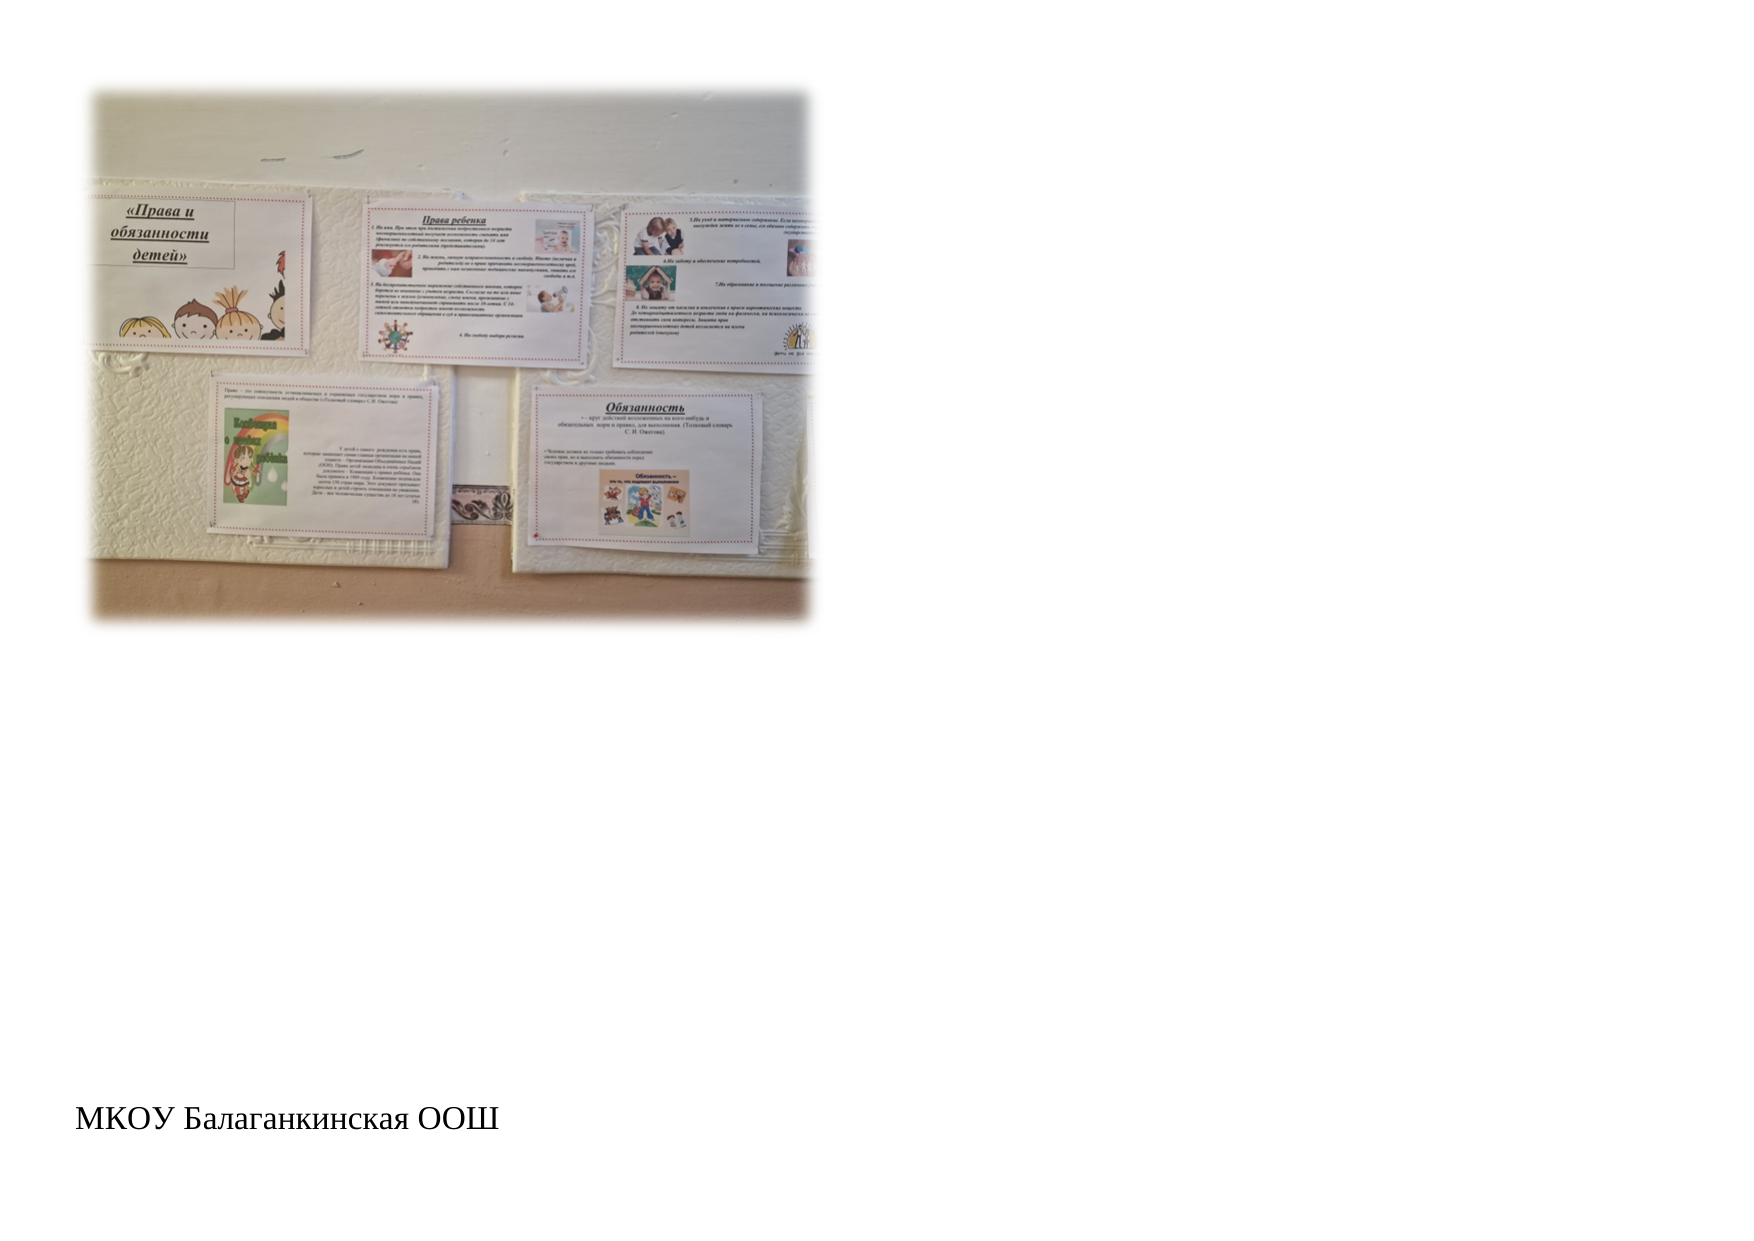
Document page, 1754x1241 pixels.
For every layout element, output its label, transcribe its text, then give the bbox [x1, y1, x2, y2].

text МКОУ Балаганкинская ООШ [75, 1098, 1679, 1136]
picture [75, 75, 826, 638]
